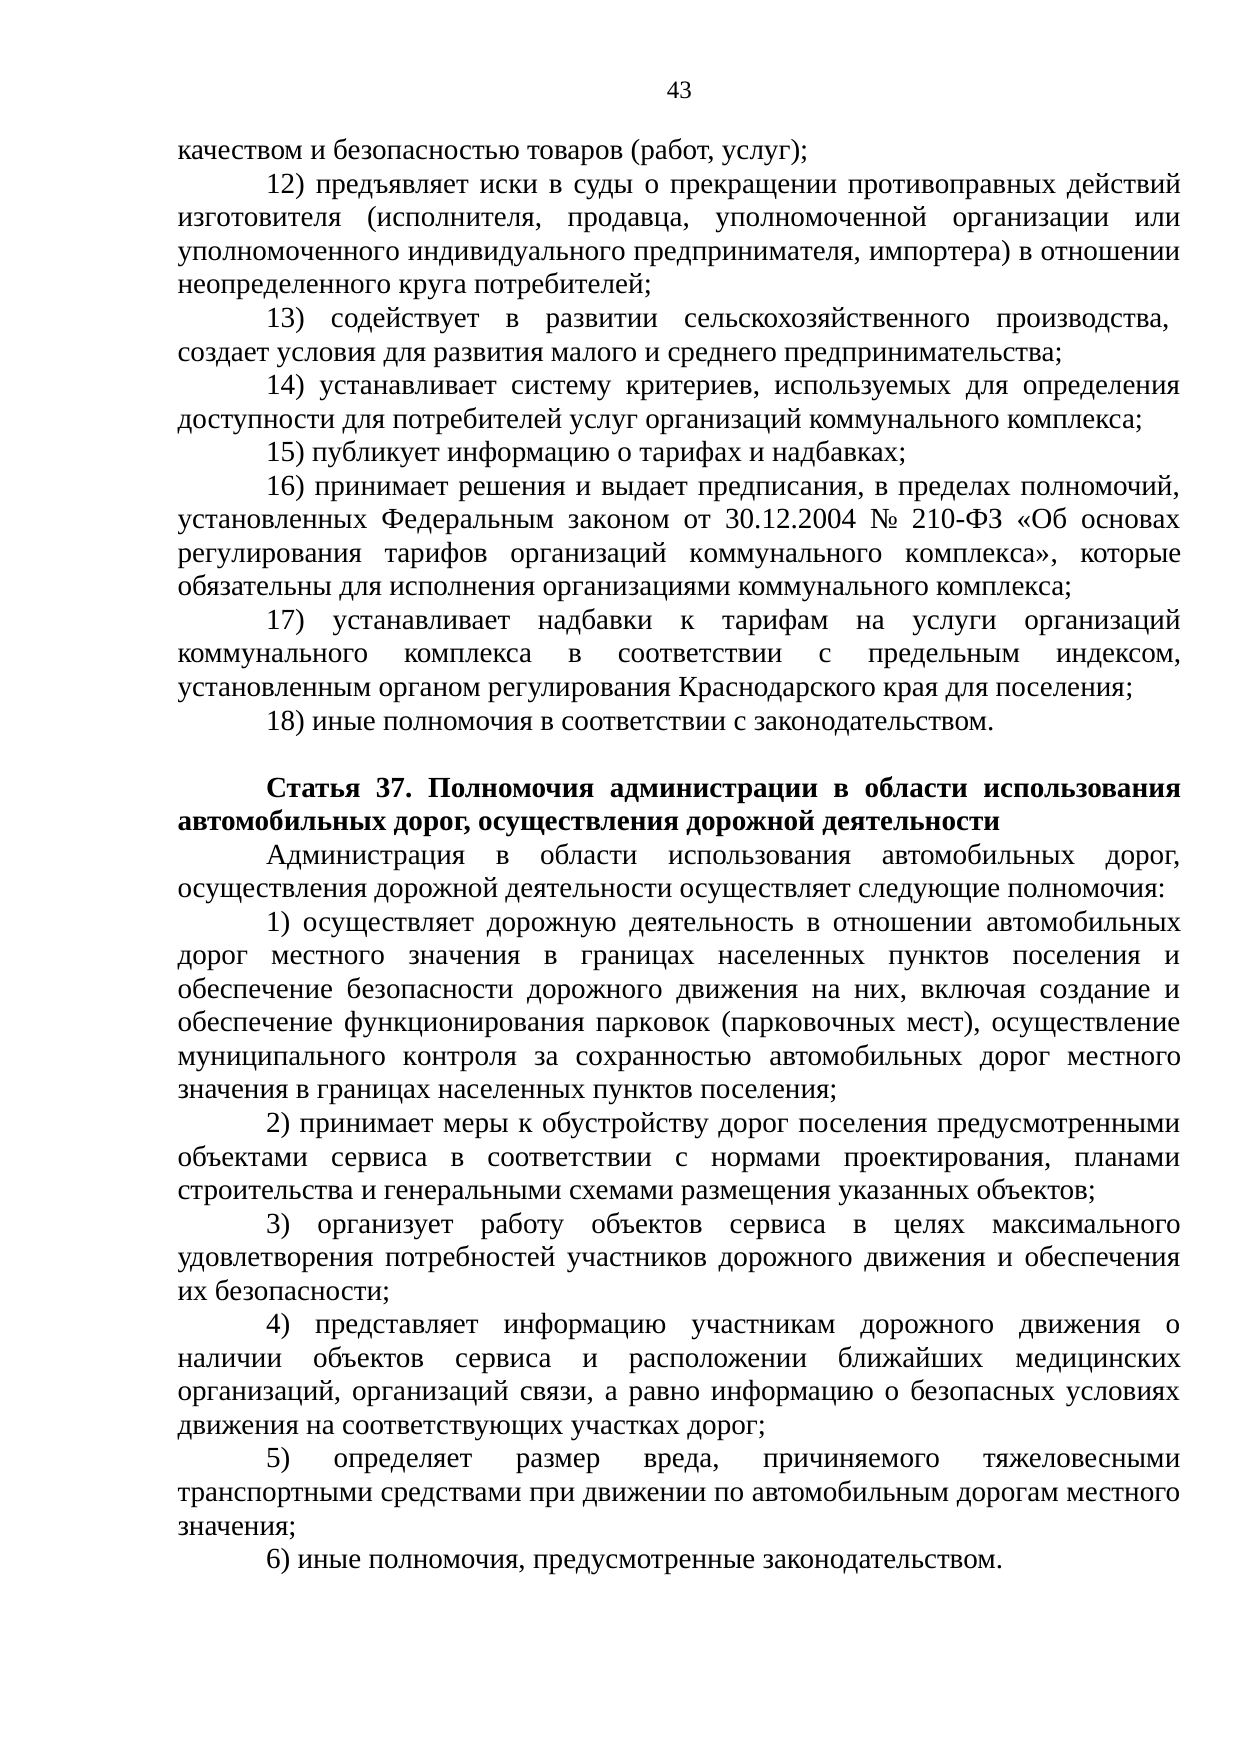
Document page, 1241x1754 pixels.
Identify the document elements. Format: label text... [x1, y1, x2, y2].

title 3) организует работу объектов сервиса в целях максимального удовлетворения потребностей участников дорожного движения и обеспечения их безопасности; [177, 1206, 1181, 1306]
title 4) представляет информацию участникам дорожного движения о наличии объектов сервиса и расположении ближайших медицинских организаций, организаций связи, а равно информацию о безопасных условиях движения на соответствующих участках дорог; [177, 1306, 1181, 1441]
text 18) иные полномочия в соответствии с законодательством. [177, 703, 1170, 736]
text 1) осуществляет дорожную деятельность в отношении автомобильных дорог местного значения в границах населенных пунктов поселения и обеспечение безопасности дорожного движения на них, включая создание и обеспечение функционирования парковок (парковочных мест), осуществление муниципального контроля за сохранностью автомобильных дорог местного значения в границах населенных пунктов поселения; [177, 904, 1181, 1105]
text 6) иные полномочия, предусмотренные законодательством. [177, 1541, 1181, 1575]
title 2) принимает меры к обустройству дорог поселения предусмотренными объектами сервиса в соответствии с нормами проектирования, планами строительства и генеральными схемами размещения указанных объектов; [177, 1105, 1181, 1206]
text 14) устанавливает систему критериев, используемых для определения доступности для потребителей услуг организаций коммунального комплекса; [177, 367, 1181, 434]
text 16) принимает решения и выдает предписания, в пределах полномочий, установленных Федеральным законом от 30.12.2004 № 210-ФЗ «Об основах регулирования тарифов организаций коммунального комплекса», которые обязательны для исполнения организациями коммунального комплекса; [177, 468, 1181, 602]
text 17) устанавливает надбавки к тарифам на услуги организаций коммунального комплекса в соответствии с предельным индексом, установленным органом регулирования Краснодарского края для поселения; [177, 602, 1181, 703]
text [177, 132, 1170, 166]
subtitle 12) предъявляет иски в суды о прекращении противоправных действий изготовителя (исполнителя, продавца, уполномоченной организации или уполномоченного индивидуального предпринимателя, импортера) в отношении неопределенного круга потребителей; [177, 166, 1181, 300]
text Статья 37. Полномочия администрации в области использования автомобильных дорог, осуществления дорожной деятельности [177, 770, 1181, 837]
text 5) определяет размер вреда, причиняемого тяжеловесными транспортными средствами при движении по автомобильным дорогам местного значения; [177, 1441, 1181, 1541]
text 15) публикует информацию о тарифах и надбавках; [177, 434, 1181, 468]
text Администрация в области использования автомобильных дорог, осуществления дорожной деятельности осуществляет следующие полномочия: [177, 837, 1181, 904]
text 13) содействует в развитии сельскохозяйственного производства, создает условия для развития малого и среднего предпринимательства; [177, 300, 1170, 367]
